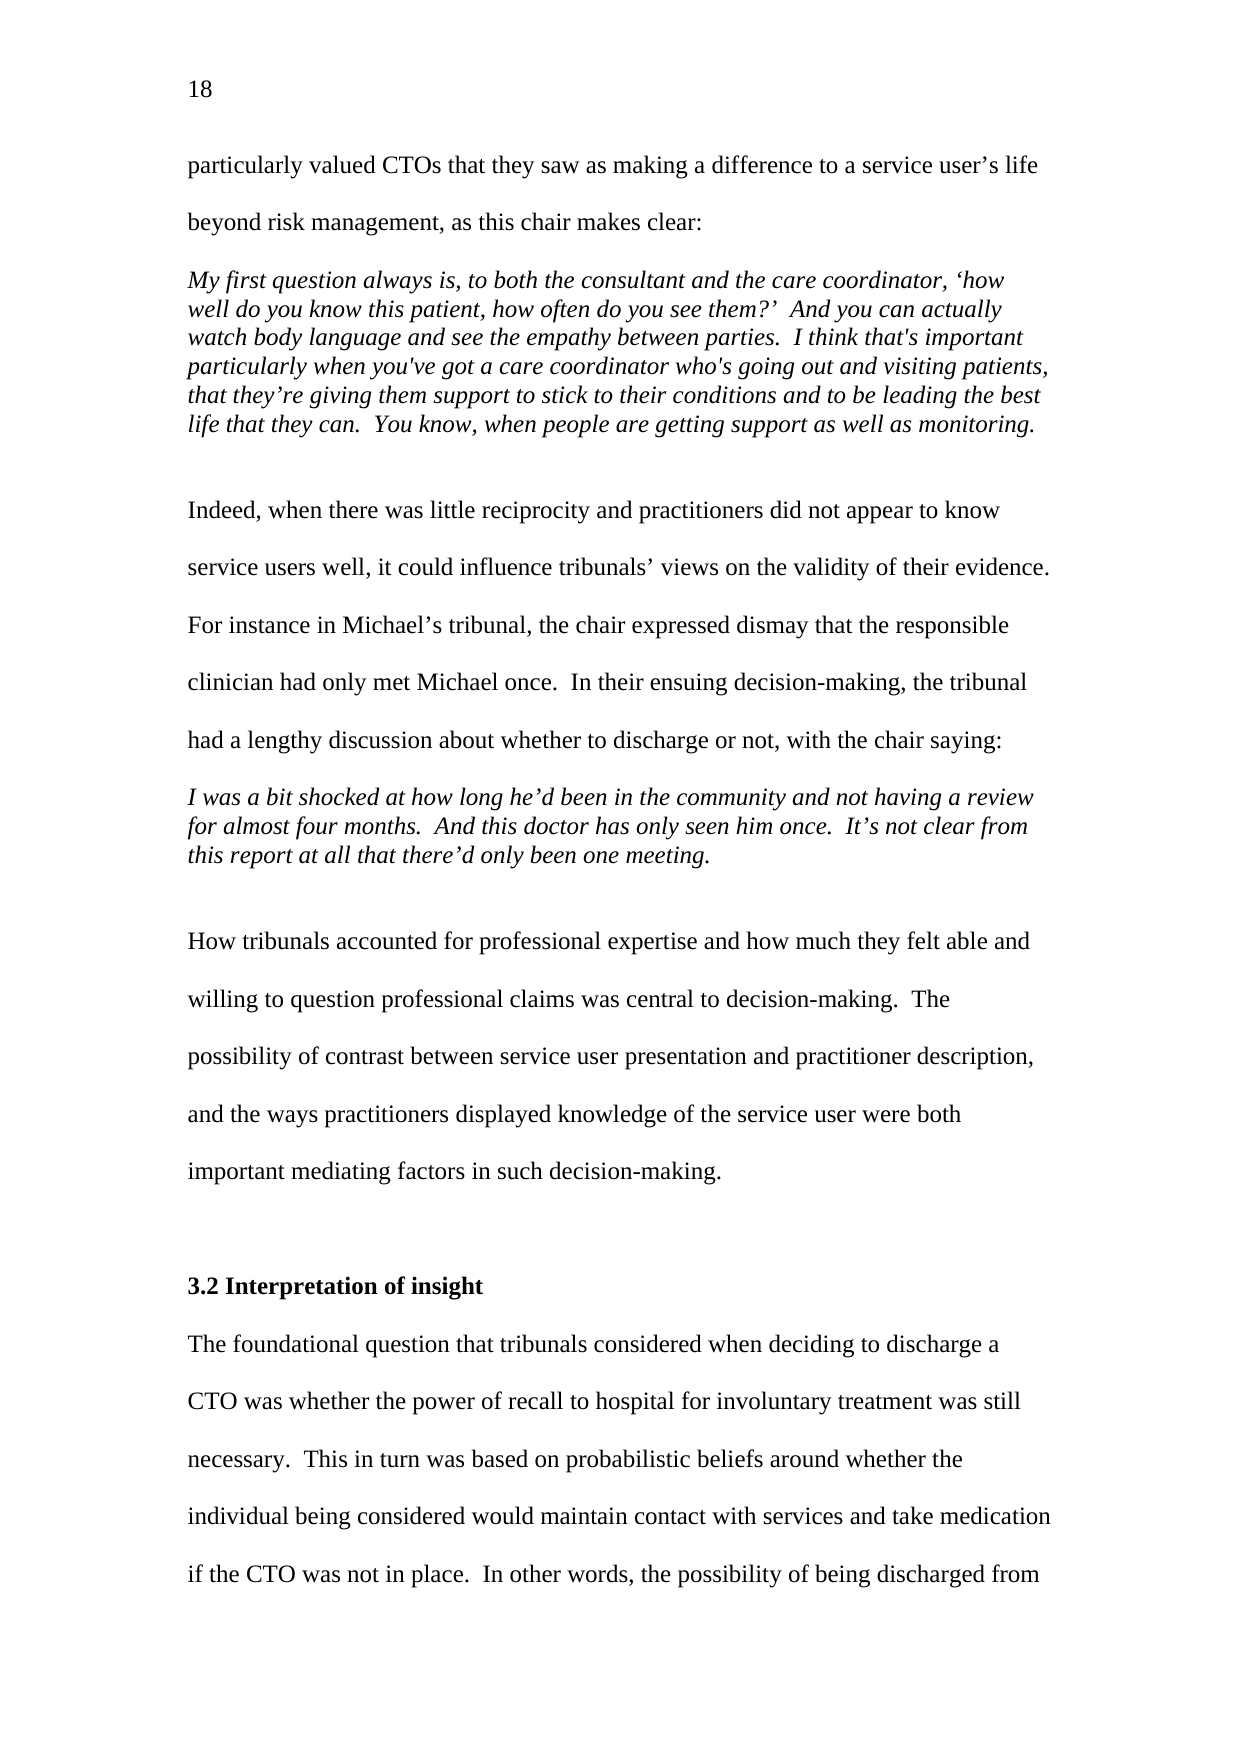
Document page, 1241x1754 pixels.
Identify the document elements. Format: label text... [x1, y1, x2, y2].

text I was a bit shocked at how long he’d been in the community and not having a review for almost four months. And this doctor has only seen him once. It’s not clear from this report at all that there’d only been one meeting. [187, 782, 1053, 869]
text My first question always is, to both the consultant and the care coordinator, ‘how well do you know this patient, how often do you see them?’ And you can actually watch body language and see the empathy between parties. I think that's important particularly when you've got a care coordinator who's going out and visiting patients, that they’re giving them support to stick to their conditions and to be leading the best life that they can. You know, when people are getting support as well as monitoring. [187, 265, 1053, 437]
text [187, 1329, 1053, 1587]
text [187, 150, 1053, 236]
text Indeed, when there was little reciprocity and practitioners did not appear to know service users well, it could influence tribunals’ views on the validity of their evidence. For instance in Michael’s tribunal, the chair expressed dismay that the responsible clinician had only met Michael once. In their ensuing decision-making, the tribunal had a lengthy discussion about whether to discharge or not, with the chair saying: [187, 495, 1053, 754]
text How tribunals accounted for professional expertise and how much they felt able and willing to question professional claims was central to decision-making. The possibility of contrast between service user presentation and practitioner description, and the ways practitioners displayed knowledge of the service user were both important mediating factors in such decision-making. [187, 926, 1053, 1185]
text 3.2 Interpretation of insight [187, 1271, 1053, 1300]
